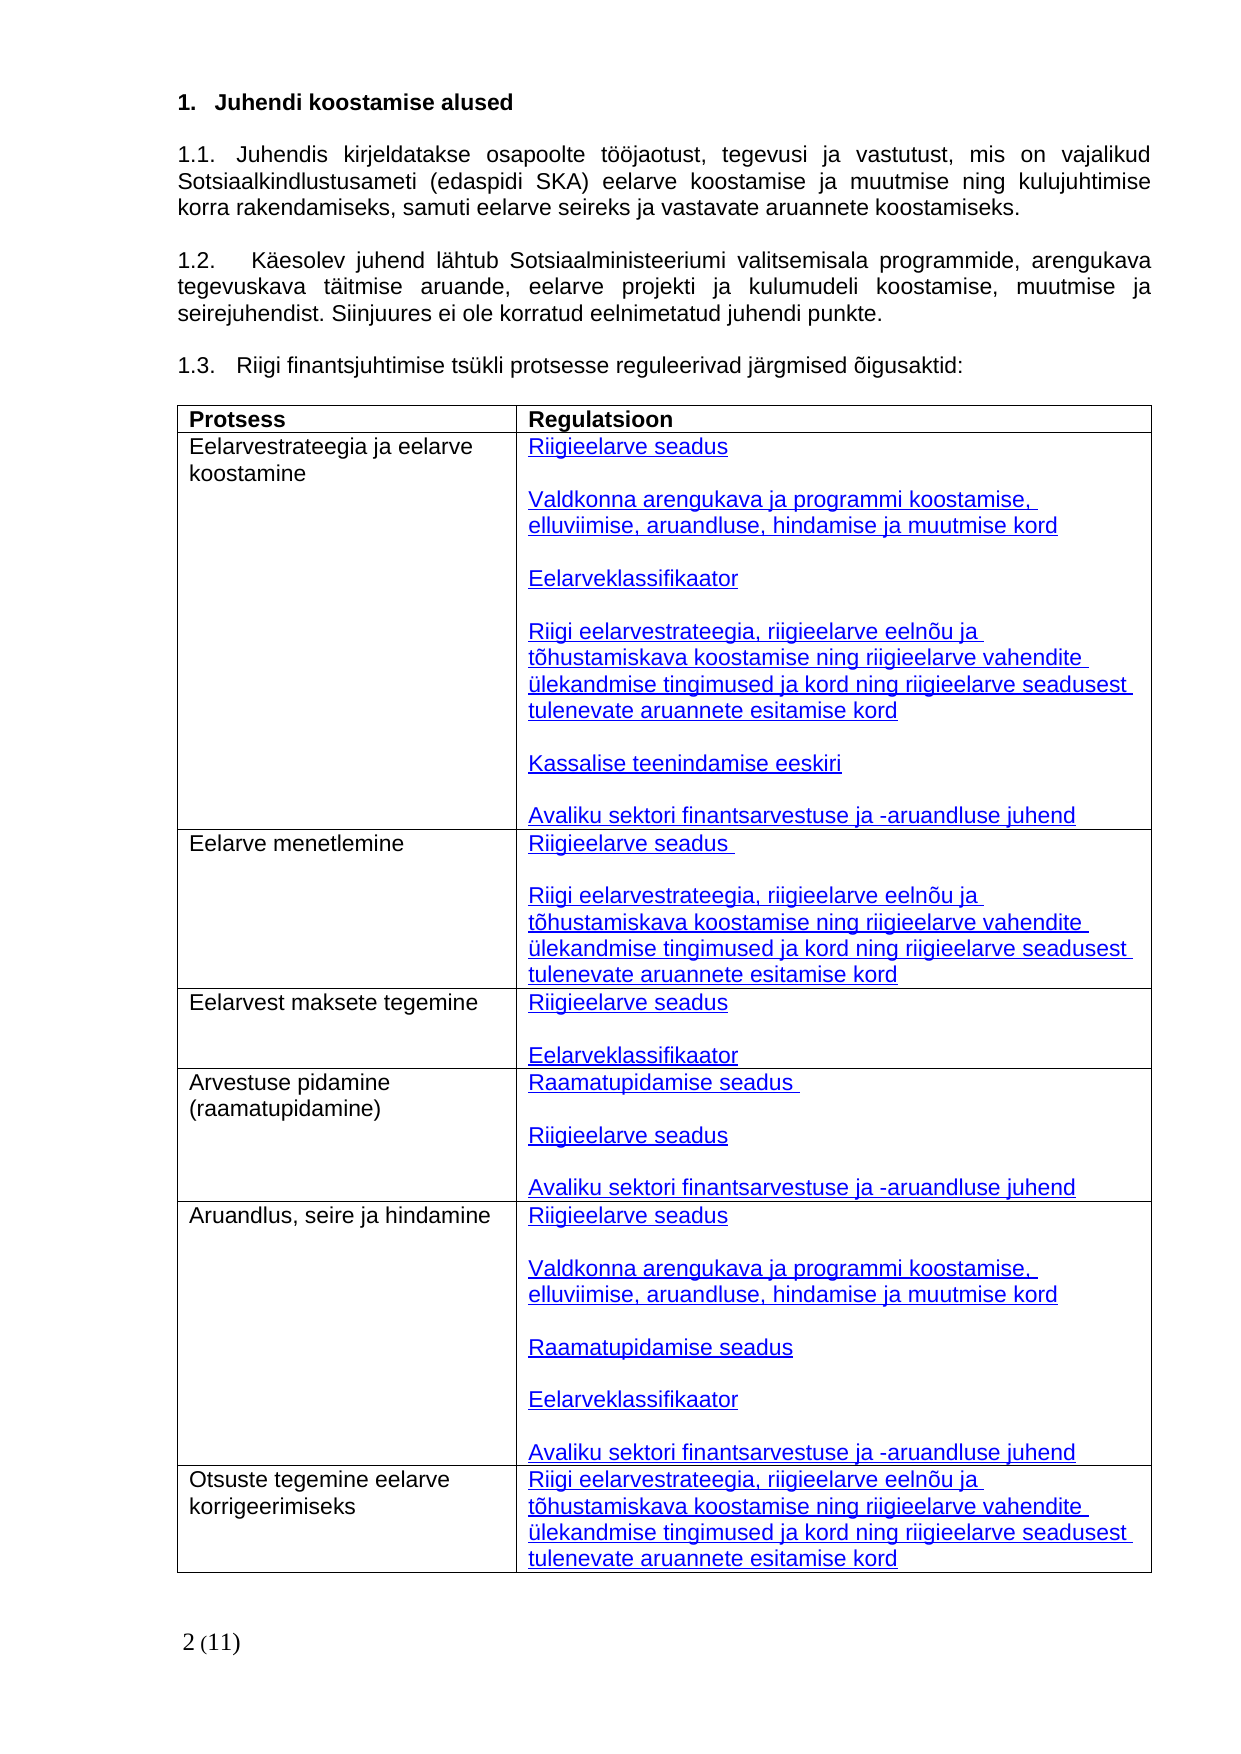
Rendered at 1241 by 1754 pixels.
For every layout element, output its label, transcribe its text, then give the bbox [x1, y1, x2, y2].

table_cell Arvestuse pidamine (raamatupidamine) [178, 1069, 516, 1201]
subtitle Juhendi koostamise alused [177, 89, 1152, 115]
list Juhendis kirjeldatakse osapoolte tööjaotust, tegevusi ja vastutust, mis on vajalikud Sotsiaalkindlustusameti (edaspidi SKA) eelarve koostamise ja muutmise ning kulujuhtimise korra rakendamiseks, samuti eelarve seireks ja vastavate aruannete koostamiseks. [177, 141, 1152, 220]
table_cell Riigieelarve seadus Valdkonna arengukava ja programmi koostamise, elluviimise, aruandluse, hindamise ja muutmise kord Raamatupidamise seadus Eelarveklassifikaator Avaliku sektori finantsarvestuse ja -aruandluse juhend [517, 1202, 1151, 1465]
list Käesolev juhend lähtub Sotsiaalministeeriumi valitsemisala programmide, arengukava tegevuskava täitmise aruande, eelarve projekti ja kulumudeli koostamise, muutmise ja seirejuhendist. Siinjuures ei ole korratud eelnimetatud juhendi punkte. [177, 247, 1152, 326]
table_header Regulatsioon [517, 406, 1151, 432]
table_cell Aruandlus, seire ja hindamine [178, 1202, 516, 1465]
table_cell Riigieelarve seadus Eelarveklassifikaator [517, 989, 1151, 1068]
table_cell Eelarvest maksete tegemine [178, 989, 516, 1068]
table_cell Eelarve menetlemine [178, 830, 516, 988]
table_cell Raamatupidamise seadus Riigieelarve seadus Avaliku sektori finantsarvestuse ja -aruandluse juhend [517, 1069, 1151, 1201]
table_cell Riigieelarve seadus Valdkonna arengukava ja programmi koostamise, elluviimise, aruandluse, hindamise ja muutmise kord Eelarveklassifikaator Riigi eelarvestrateegia, riigieelarve eelnõu ja tõhustamiskava koostamise ning riigieelarve vahendite ülekandmise tingimused ja kord ning riigieelarve seadusest tulenevate aruannete esitamise kord Kassalise teenindamise eeskiri Avaliku sektori finantsarvestuse ja -aruandluse juhend [517, 433, 1151, 829]
list Riigi finantsjuhtimise tsükli protsesse reguleerivad järgmised õigusaktid: [177, 352, 1152, 378]
table_cell Riigi eelarvestrateegia, riigieelarve eelnõu ja tõhustamiskava koostamise ning riigieelarve vahendite ülekandmise tingimused ja kord ning riigieelarve seadusest tulenevate aruannete esitamise kord [517, 1466, 1151, 1572]
table_cell Eelarvestrateegia ja eelarve koostamine [178, 433, 516, 829]
table_cell Otsuste tegemine eelarve korrigeerimiseks [178, 1466, 516, 1572]
table_header Protsess [178, 406, 516, 432]
table_cell Riigieelarve seadus Riigi eelarvestrateegia, riigieelarve eelnõu ja tõhustamiskava koostamise ning riigieelarve vahendite ülekandmise tingimused ja kord ning riigieelarve seadusest tulenevate aruannete esitamise kord [517, 830, 1151, 988]
